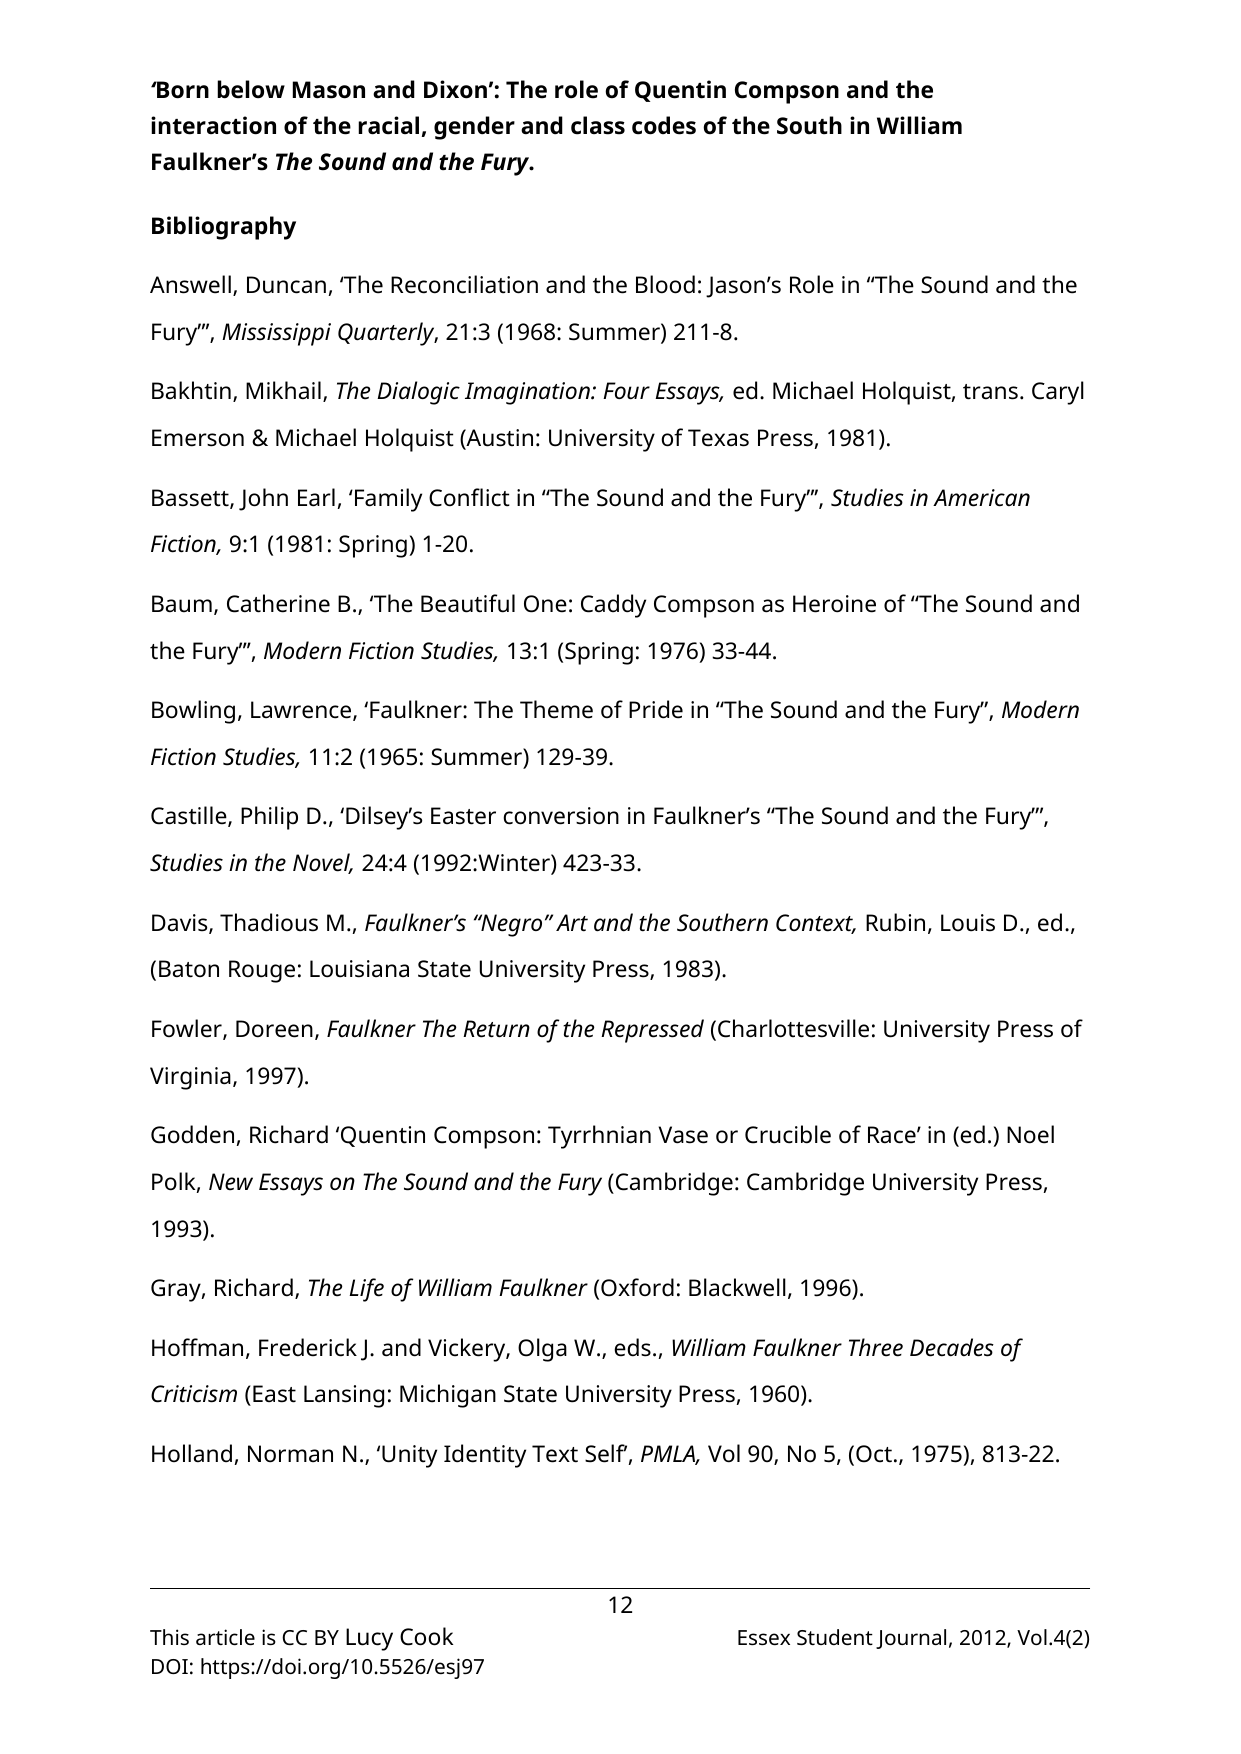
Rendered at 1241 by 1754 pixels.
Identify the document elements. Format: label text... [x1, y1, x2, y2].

text Answell, Duncan, ‘The Reconciliation and the Blood: Jason’s Role in “The Sound and the Fury”’, Mississippi Quarterly, 21:3 (1968: Summer) 211-8. [150, 269, 1090, 347]
text Holland, Norman N., ‘Unity Identity Text Self’, PMLA, Vol 90, No 5, (Oct., 1975), 813-22. [150, 1438, 1090, 1469]
text Godden, Richard ‘Quentin Compson: Tyrrhnian Vase or Crucible of Race’ in (ed.) Noel Polk, New Essays on The Sound and the Fury (Cambridge: Cambridge University Press, 1993). [150, 1119, 1090, 1244]
text Fowler, Doreen, Faulkner The Return of the Repressed (Charlottesville: University Press of Virginia, 1997). [150, 1013, 1090, 1091]
subtitle Bibliography [150, 209, 1090, 241]
text Bassett, John Earl, ‘Family Conflict in “The Sound and the Fury”’, Studies in American Fiction, 9:1 (1981: Spring) 1-20. [150, 481, 1090, 559]
text Bowling, Lawrence, ‘Faulkner: The Theme of Pride in “The Sound and the Fury”, Modern Fiction Studies, 11:2 (1965: Summer) 129-39. [150, 694, 1090, 772]
text Baum, Catherine B., ‘The Beautiful One: Caddy Compson as Heroine of “The Sound and the Fury”’, Modern Fiction Studies, 13:1 (Spring: 1976) 33-44. [150, 588, 1090, 666]
text Davis, Thadious M., Faulkner’s “Negro” Art and the Southern Context, Rubin, Louis D., ed., (Baton Rouge: Louisiana State University Press, 1983). [150, 906, 1090, 984]
text Bakhtin, Mikhail, The Dialogic Imagination: Four Essays, ed. Michael Holquist, trans. Caryl Emerson & Michael Holquist (Austin: University of Texas Press, 1981). [150, 375, 1090, 453]
text Gray, Richard, The Life of William Faulkner (Oxford: Blackwell, 1996). [150, 1272, 1090, 1303]
text Castille, Philip D., ‘Dilsey’s Easter conversion in Faulkner’s “The Sound and the Fury”’, Studies in the Novel, 24:4 (1992:Winter) 423-33. [150, 800, 1090, 878]
text Hoffman, Frederick J. and Vickery, Olga W., eds., William Faulkner Three Decades of Criticism (East Lansing: Michigan State University Press, 1960). [150, 1331, 1090, 1409]
